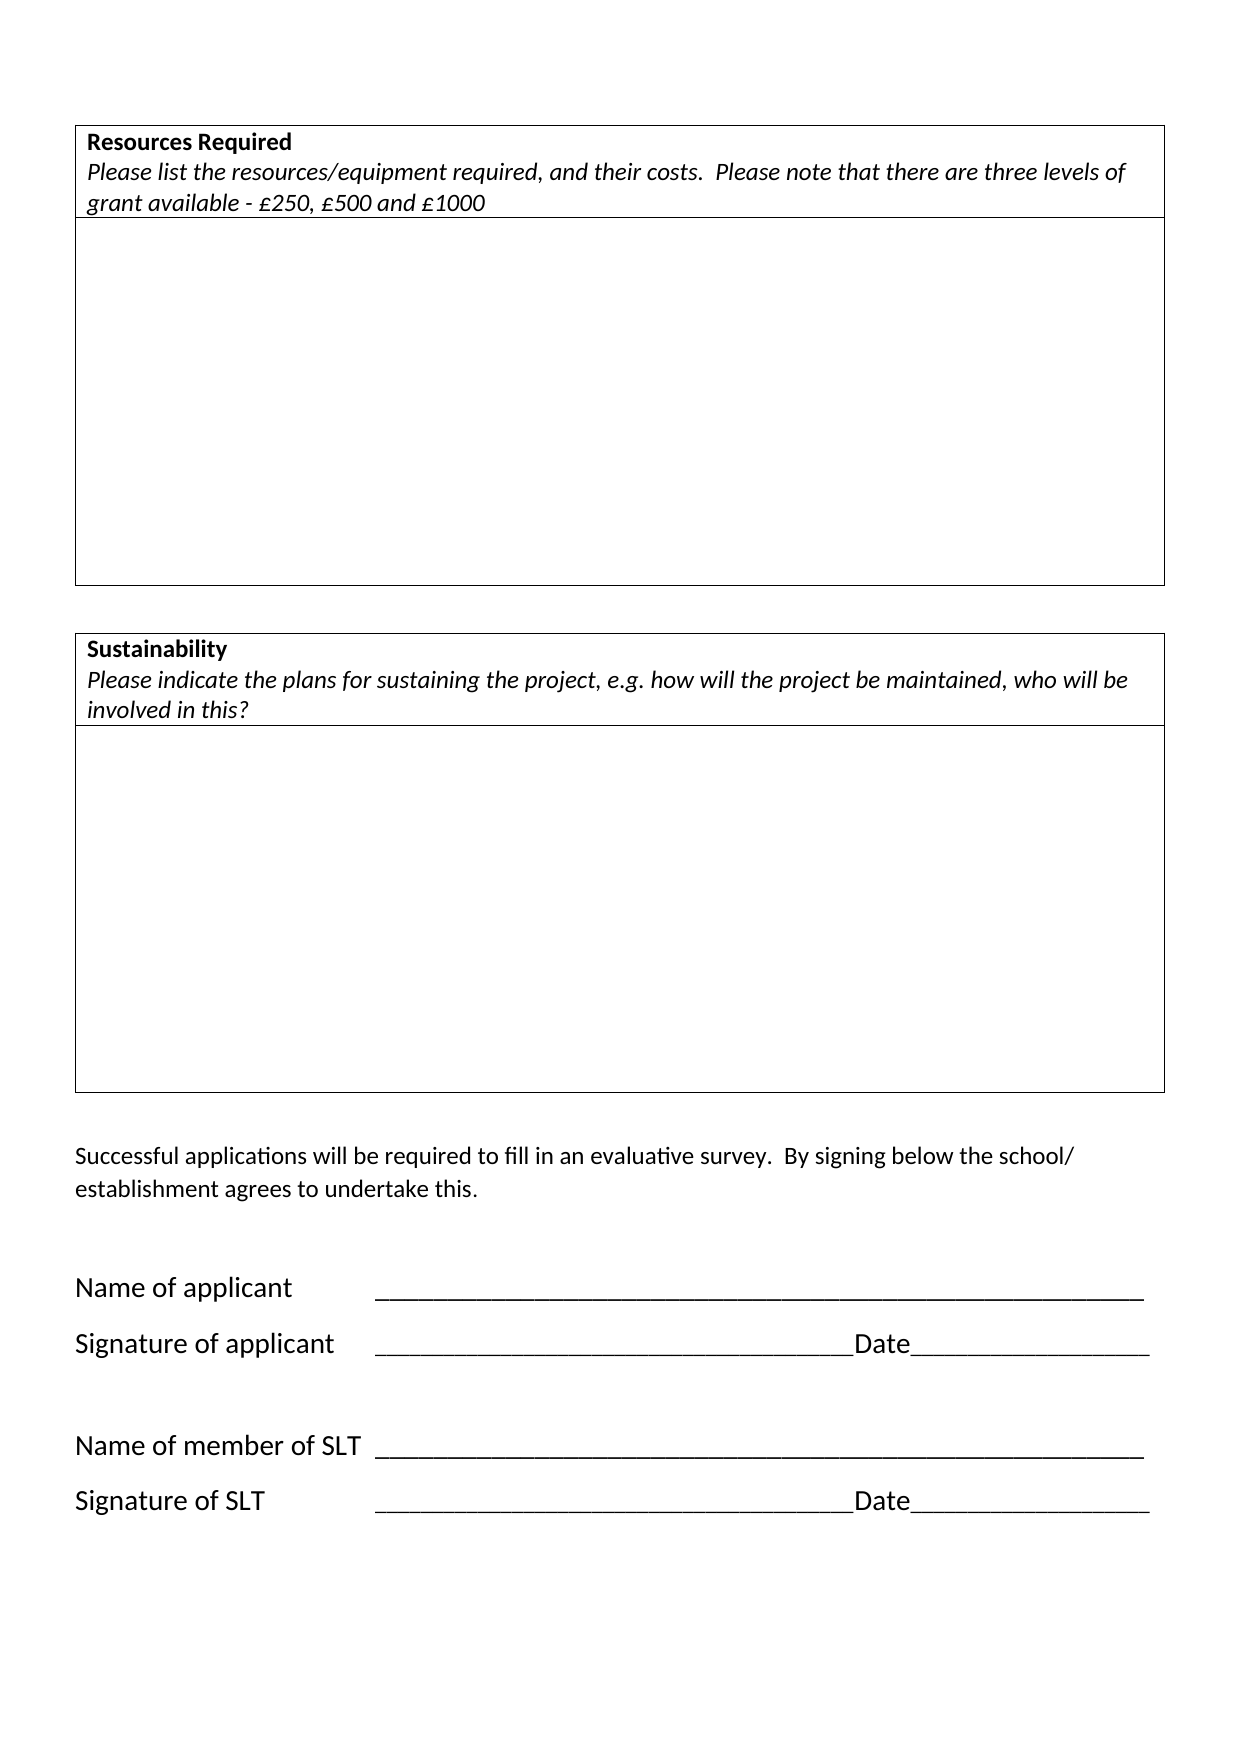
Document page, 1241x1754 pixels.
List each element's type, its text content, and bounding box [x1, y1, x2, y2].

table_cell [76, 218, 1164, 584]
table_header Sustainability Please indicate the plans for sustaining the project, e.g. how will the project be maintained, who will be involved in this? [76, 634, 1164, 725]
text Successful applications will be required to fill in an evaluative survey. By signing below the school/ establishment agrees to undertake this. [75, 1140, 1165, 1204]
text Signature of applicant __________________________________________Date_____________________ [75, 1325, 1165, 1360]
text Name of member of SLT _____________________________________________________ [75, 1427, 1165, 1462]
table_cell [76, 726, 1164, 1092]
table_header Resources Required Please list the resources/equipment required, and their costs. Please note that there are three levels of grant available - £250, £500 and £1000 [76, 126, 1164, 217]
text Signature of SLT __________________________________________Date_____________________ [75, 1482, 1165, 1517]
text Name of applicant _____________________________________________________ [75, 1269, 1165, 1305]
